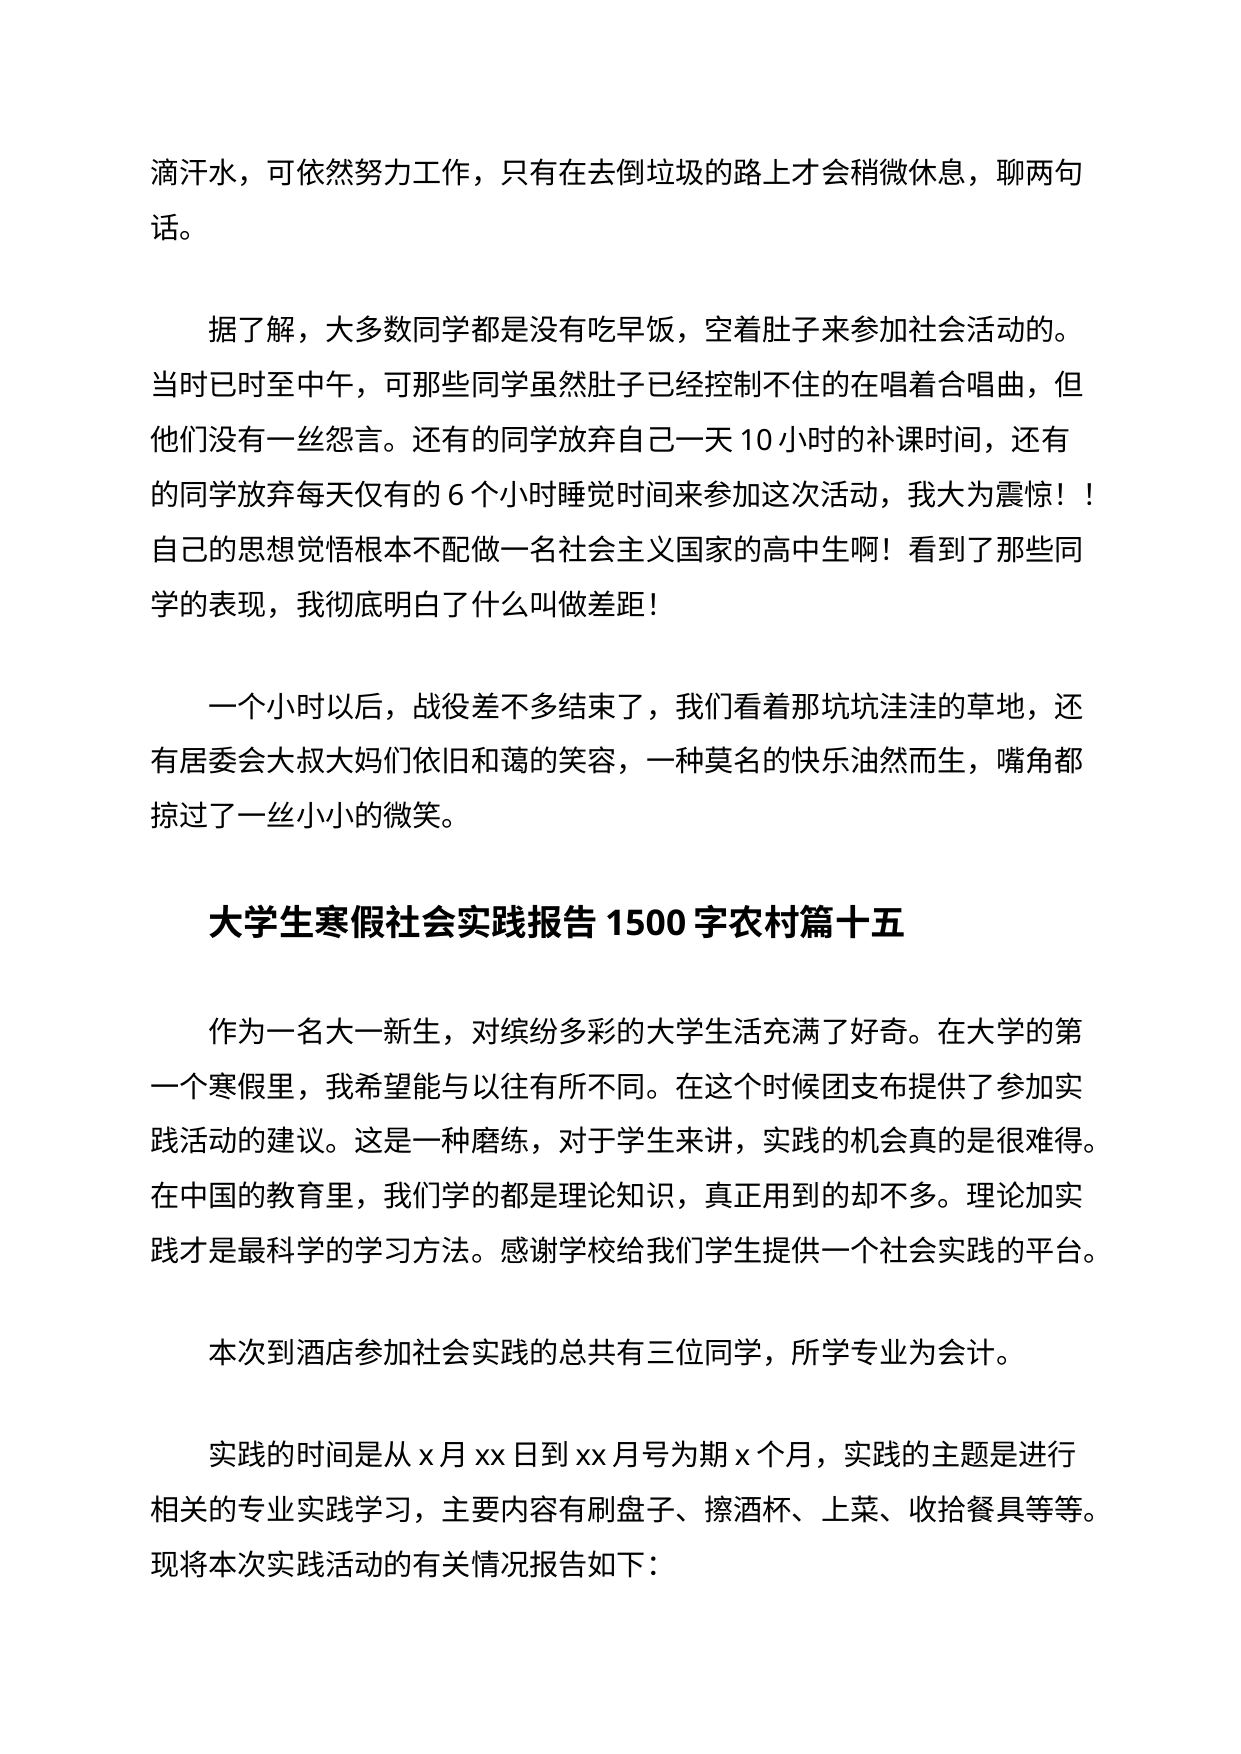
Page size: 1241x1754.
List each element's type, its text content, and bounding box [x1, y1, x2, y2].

text 大学生寒假社会实践报告1500字农村篇十五 [150, 895, 1090, 946]
text 据了解，大多数同学都是没有吃早饭，空着肚子来参加社会活动的。当时已时至中午，可那些同学虽然肚子已经控制不住的在唱着合唱曲，但他们没有一丝怨言。还有的同学放弃自己一天10小时的补课时间，还有的同学放弃每天仅有的6个小时睡觉时间来参加这次活动，我大为震惊！！自己的思想觉悟根本不配做一名社会主义国家的高中生啊！看到了那些同学的表现，我彻底明白了什么叫做差距！ [150, 307, 1090, 624]
text 本次到酒店参加社会实践的总共有三位同学，所学专业为会计。 [150, 1329, 1090, 1372]
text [150, 150, 1090, 247]
text 作为一名大一新生，对缤纷多彩的大学生活充满了好奇。在大学的第一个寒假里，我希望能与以往有所不同。在这个时候团支布提供了参加实践活动的建议。这是一种磨练，对于学生来讲，实践的机会真的是很难得。在中国的教育里，我们学的都是理论知识，真正用到的却不多。理论加实践才是最科学的学习方法。感谢学校给我们学生提供一个社会实践的平台。 [150, 1008, 1090, 1270]
text 实践的时间是从x月xx日到xx月号为期x个月，实践的主题是进行相关的专业实践学习，主要内容有刷盘子、擦酒杯、上菜、收拾餐具等等。现将本次实践活动的有关情况报告如下： [150, 1431, 1090, 1583]
text 一个小时以后，战役差不多结束了，我们看着那坑坑洼洼的草地，还有居委会大叔大妈们依旧和蔼的笑容，一种莫名的快乐油然而生，嘴角都掠过了一丝小小的微笑。 [150, 683, 1090, 835]
